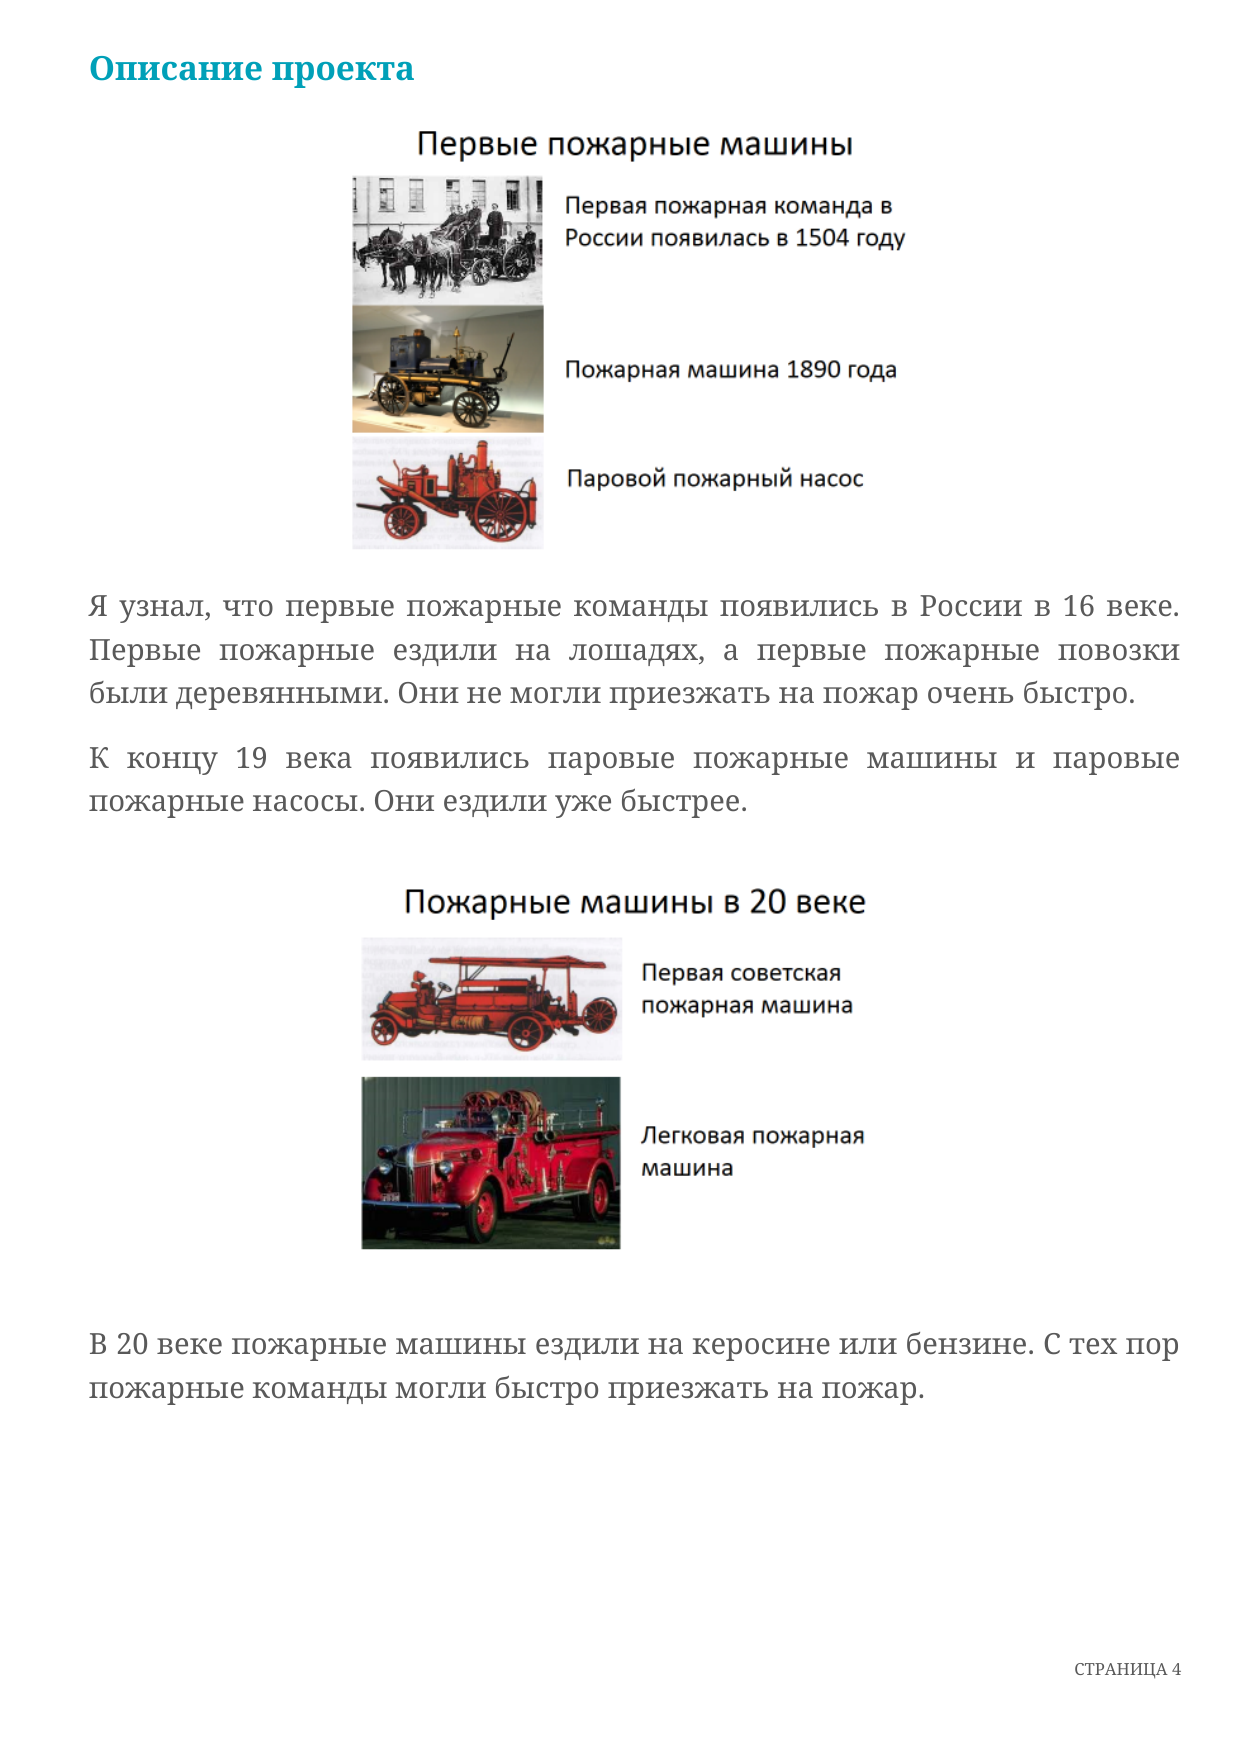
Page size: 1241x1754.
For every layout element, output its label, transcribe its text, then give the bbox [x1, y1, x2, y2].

text В 20 веке пожарные машины ездили на керосине или бензине. С тех пор пожарные команды могли быстро приезжать на пожар. [89, 1323, 1181, 1407]
text Я узнал, что первые пожарные команды появились в России в 16 веке. Первые пожарные ездили на лошадях, а первые пожарные повозки были деревянными. Они не могли приезжать на пожар очень быстро. [89, 585, 1181, 712]
picture [331, 845, 939, 1300]
text К концу 19 века появились паровые пожарные машины и паровые пожарные насосы. Они ездили уже быстрее. [89, 737, 1181, 820]
text Описание проекта [89, 44, 1181, 90]
picture [331, 106, 938, 562]
